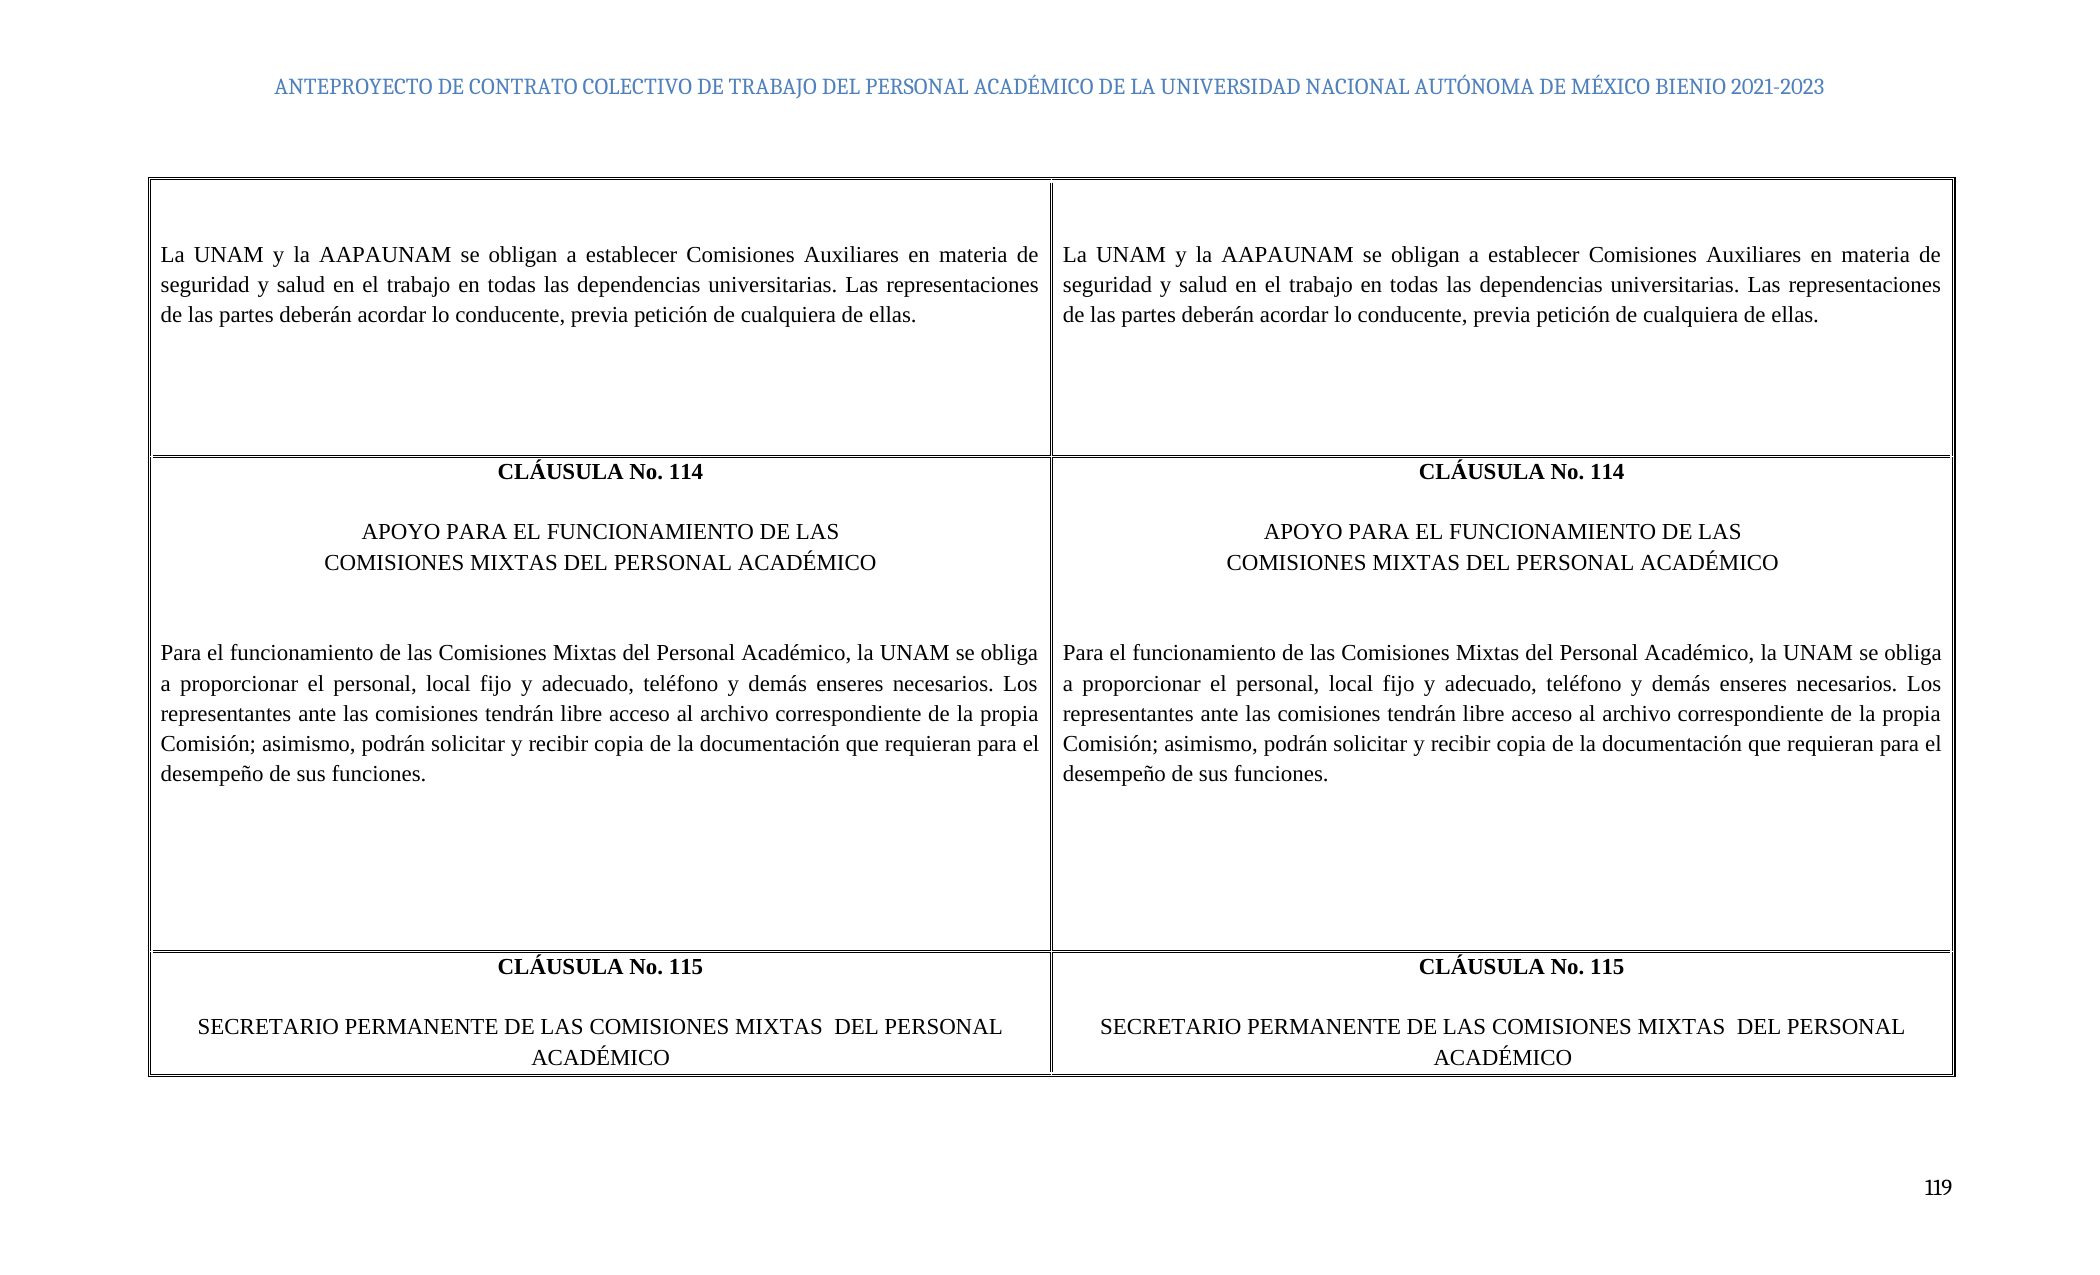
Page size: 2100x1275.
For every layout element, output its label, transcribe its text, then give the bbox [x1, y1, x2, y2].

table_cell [149, 950, 1051, 1074]
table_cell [1051, 180, 1952, 455]
table_cell CLÁUSULA No. 114 APOYO PARA EL FUNCIONAMIENTO DE LAS COMISIONES MIXTAS DEL PERSONAL ACADÉMICO Para el funcionamiento de las Comisiones Mixtas del Personal Académico, la UNAM se obliga a proporcionar el personal, local fijo y adecuado, teléfono y demás enseres necesarios. Los representantes ante las comisiones tendrán libre acceso al archivo correspondiente de la propia Comisión; asimismo, podrán solicitar y recibir copia de la documentación que requieran para el desempeño de sus funciones. [149, 455, 1051, 950]
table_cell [1051, 950, 1954, 1074]
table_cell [151, 180, 1051, 455]
table_cell CLÁUSULA No. 114 APOYO PARA EL FUNCIONAMIENTO DE LAS COMISIONES MIXTAS DEL PERSONAL ACADÉMICO Para el funcionamiento de las Comisiones Mixtas del Personal Académico, la UNAM se obliga a proporcionar el personal, local fijo y adecuado, teléfono y demás enseres necesarios. Los representantes ante las comisiones tendrán libre acceso al archivo correspondiente de la propia Comisión; asimismo, podrán solicitar y recibir copia de la documentación que requieran para el desempeño de sus funciones. [1051, 455, 1954, 950]
